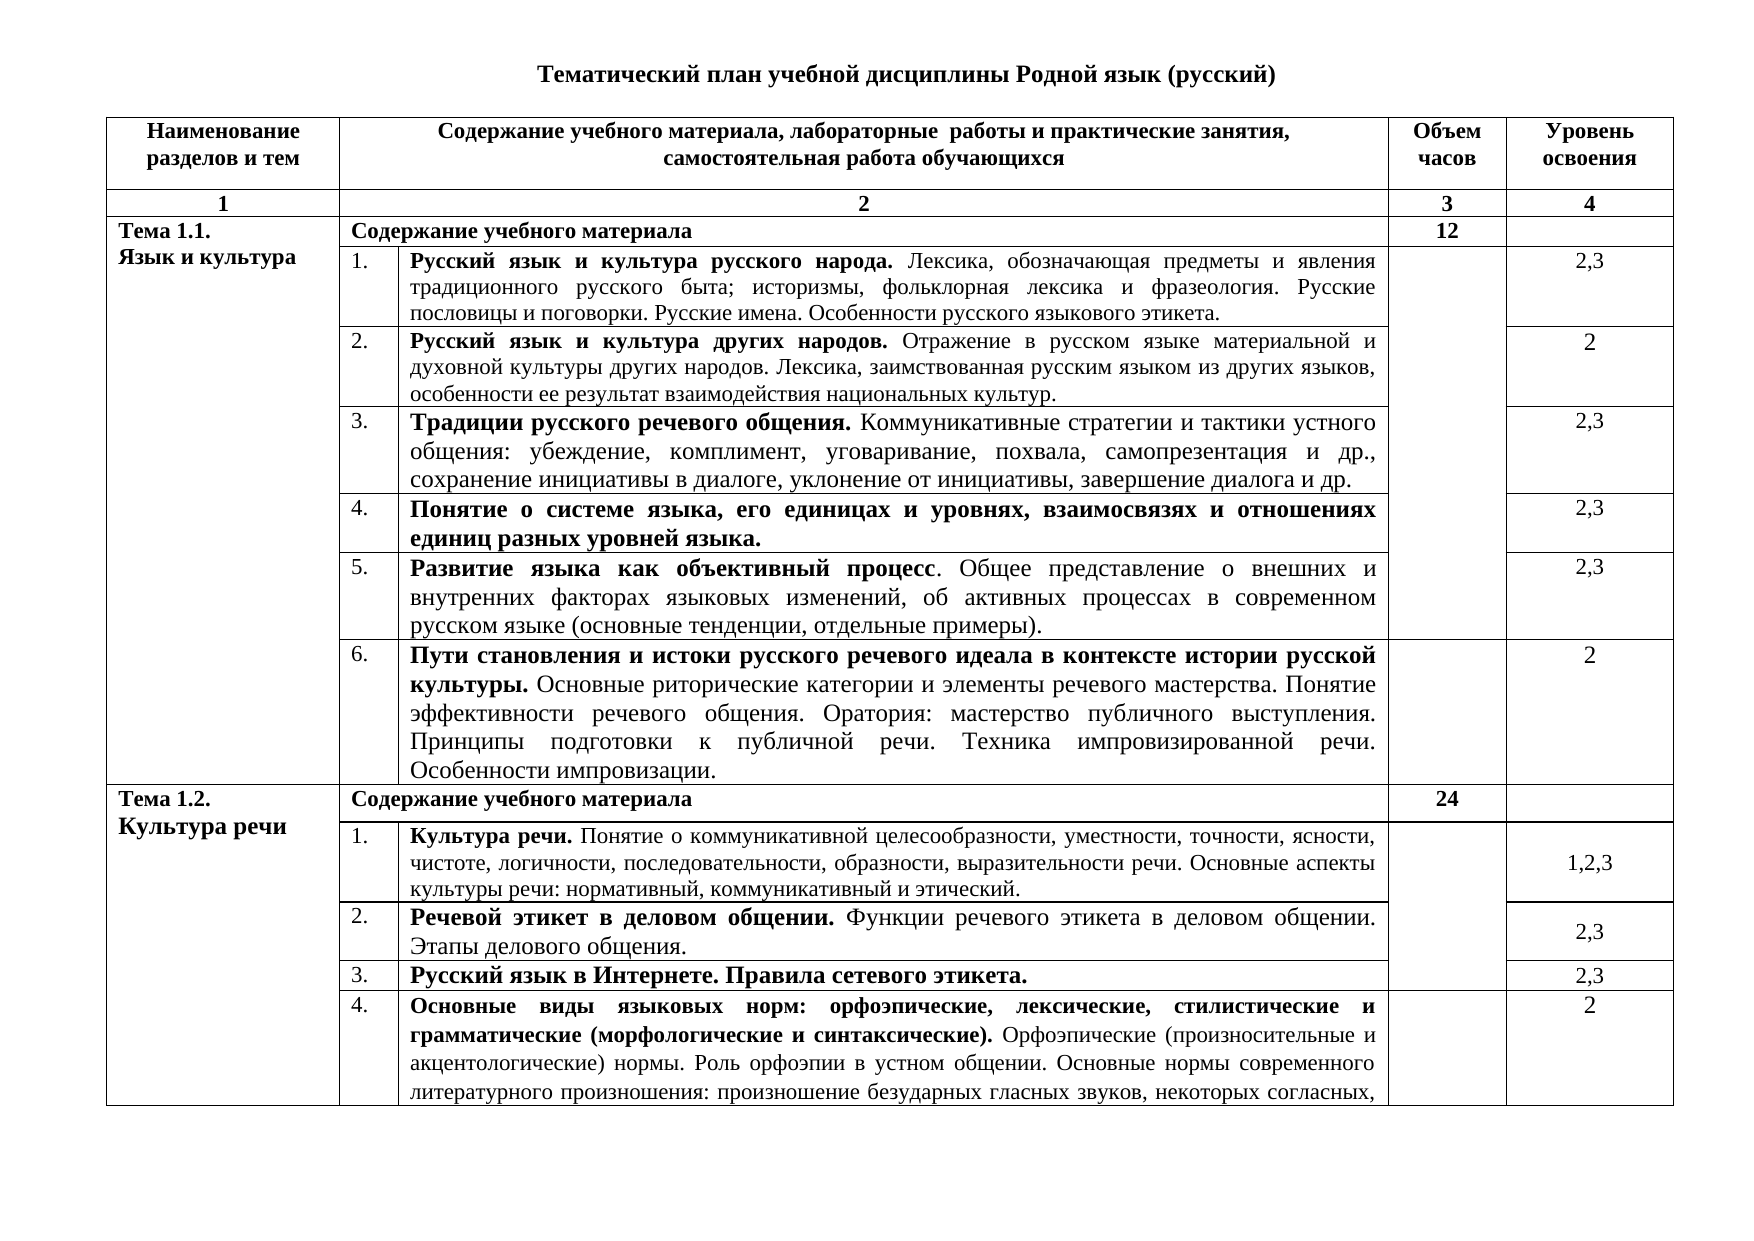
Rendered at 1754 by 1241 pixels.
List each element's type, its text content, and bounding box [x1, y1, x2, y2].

table_cell 4. [340, 991, 398, 1105]
table_cell 3 [1389, 190, 1506, 216]
table_cell 2. [340, 327, 398, 406]
table_cell 12 [1389, 217, 1506, 246]
table_cell 1 [107, 190, 339, 216]
table_cell [1507, 785, 1673, 821]
table_cell 2,3 [1507, 407, 1673, 493]
table_cell 2,3 [1507, 247, 1673, 326]
table_cell 24 [1389, 785, 1506, 821]
table_cell Речевой этикет в деловом общении. Функции речевого этикета в деловом общении. Этапы делового общения. [399, 903, 1388, 960]
table_cell Традиции русского речевого общения. Коммуникативные стратегии и тактики устного общения: убеждение, комплимент, уговаривание, похвала, самопрезентация и др., сохранение инициативы в диалоге, уклонение от инициативы, завершение диалога и др. [399, 407, 1388, 493]
table_cell 4. [340, 494, 398, 552]
table_cell 2. [340, 903, 398, 960]
table_cell Содержание учебного материала [340, 785, 1388, 821]
table_cell Развитие языка как объективный процесс. Общее представление о внешних и внутренних факторах языковых изменений, об активных процессах в современном русском языке (основные тенденции, отдельные примеры). [399, 553, 1388, 639]
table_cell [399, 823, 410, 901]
table_cell Тема 1.1. Язык и культура [107, 217, 339, 784]
table_cell 2,3 [1507, 903, 1673, 960]
table_cell [1507, 217, 1673, 246]
table_cell Понятие о системе языка, его единицах и уровнях, взаимосвязях и отношениях единиц разных уровней языка. [399, 494, 1388, 552]
table_cell Русский язык и культура других народов. Отражение в русском языке материальной и духовной культуры других народов. Лексика, заимствованная русским языком из других языков, особенности ее результат взаимодействия национальных культур. [399, 327, 1388, 406]
table_cell Русский язык в Интернете. Правила сетевого этикета. [399, 961, 1388, 989]
table_header Содержание учебного материала, лабораторные работы и практические занятия, самостоятельная работа обучающихся [340, 118, 1388, 188]
table_header Объем часов [1389, 118, 1506, 188]
table_cell Культура речи. Понятие о коммуникативной целесообразности, уместности, точности, ясности, чистоте, логичности, последовательности, образности, выразительности речи. Основные аспекты культуры речи: нормативный, коммуникативный и этический. [1021, 823, 1388, 901]
table_cell 4 [1507, 190, 1673, 216]
table_cell [1389, 640, 1506, 784]
table_cell [1389, 247, 1506, 639]
table_cell 2,3 [1507, 494, 1673, 552]
table_cell Пути становления и истоки русского речевого идеала в контексте истории русской культуры. Основные риторические категории и элементы речевого мастерства. Понятие эффективности речевого общения. Оратория: мастерство публичного выступления. Принципы подготовки к публичной речи. Техника импровизированной речи. Особенности импровизации. [399, 640, 1388, 784]
table_cell 2 [1507, 640, 1673, 784]
table_cell 2 [1507, 991, 1673, 1105]
table_cell 2,3 [1507, 553, 1673, 639]
table_cell Тема 1.2. Культура речи [107, 785, 339, 1105]
table_cell 1,2,3 [1507, 823, 1673, 901]
table_cell [1389, 823, 1506, 989]
table_cell 2 [1507, 327, 1673, 406]
table_header Уровень освоения [1507, 118, 1673, 188]
table_cell 2 [340, 190, 1388, 216]
table_cell 6. [340, 640, 398, 784]
table_header Наименование разделов и тем [107, 118, 339, 188]
table_cell [1389, 991, 1506, 1105]
table_cell 5. [340, 553, 398, 639]
table_cell 2,3 [1507, 961, 1673, 989]
table_cell 3. [340, 961, 398, 989]
table_cell Содержание учебного материала [340, 217, 1388, 246]
table_cell 1. [340, 247, 398, 326]
table_cell 3. [340, 407, 398, 493]
table_cell 1. [340, 823, 398, 901]
table_cell Русский язык и культура русского народа. Лексика, обозначающая предметы и явления традиционного русского быта; историзмы, фольклорная лексика и фразеология. Русские пословицы и поговорки. Русские имена. Особенности русского языкового этикета. [399, 247, 1388, 326]
subtitle Тематический план учебной дисциплины Родной язык (русский) [118, 59, 1695, 88]
